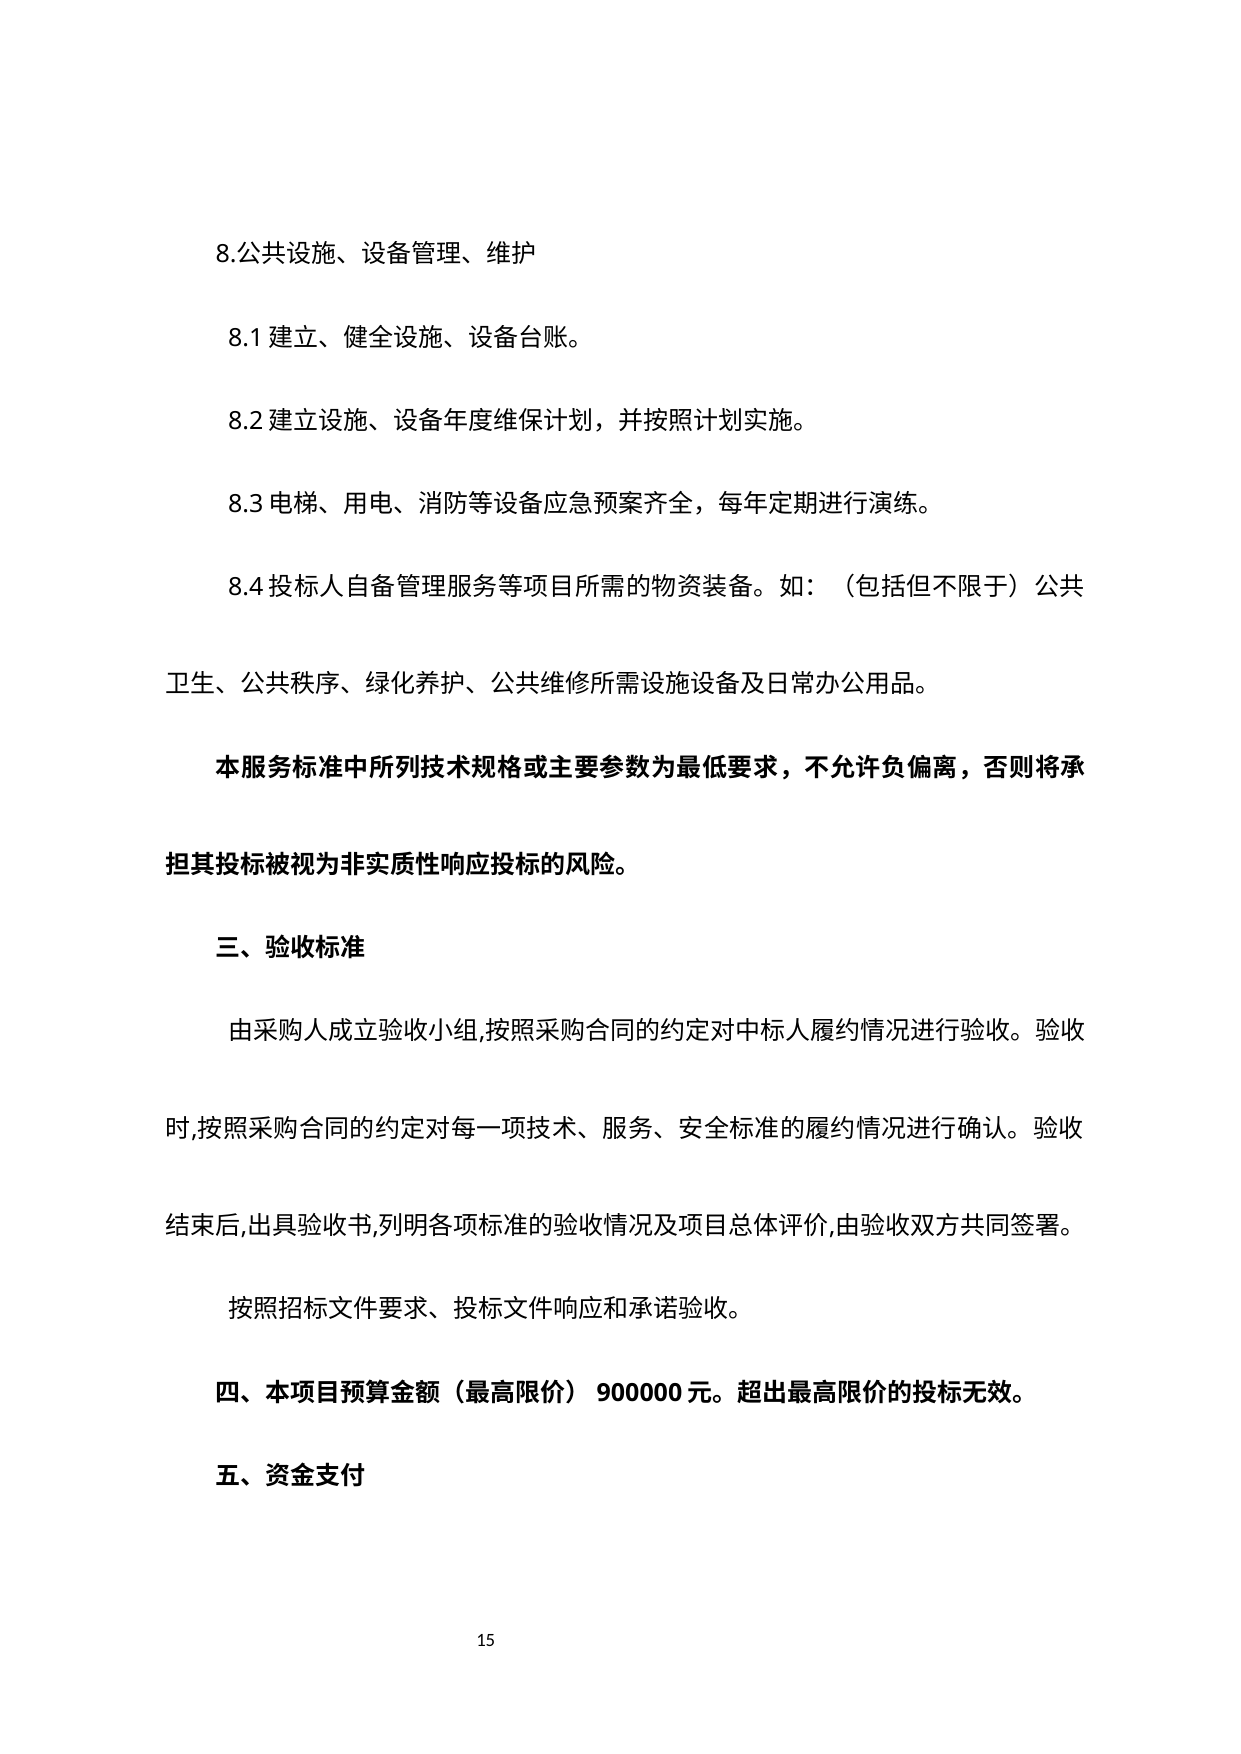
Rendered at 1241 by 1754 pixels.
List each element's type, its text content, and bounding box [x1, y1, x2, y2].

text 8.3电梯、用电、消防等设备应急预案齐全，每年定期进行演练。 [165, 469, 1087, 534]
text 由采购人成立验收小组,按照采购合同的约定对中标人履约情况进行验收。验收时,按照采购合同的约定对每一项技术、服务、安全标准的履约情况进行确认。验收结束后,出具验收书,列明各项标准的验收情况及项目总体评价,由验收双方共同签署。 [165, 996, 1087, 1256]
text 按照招标文件要求、投标文件响应和承诺验收。 [165, 1274, 1087, 1339]
text 四、本项目预算金额（最高限价） 900000元。超出最高限价的投标无效。 [165, 1358, 1087, 1423]
text 8.2建立设施、设备年度维保计划，并按照计划实施。 [165, 386, 1087, 451]
text 8.4投标人自备管理服务等项目所需的物资装备。如：（包括但不限于）公共卫生、公共秩序、绿化养护、公共维修所需设施设备及日常办公用品。 [165, 552, 1087, 714]
text 五、资金支付 [165, 1441, 1087, 1506]
text 本服务标准中所列技术规格或主要参数为最低要求，不允许负偏离，否则将承担其投标被视为非实质性响应投标的风险。 [165, 733, 1087, 895]
text 8.1建立、健全设施、设备台账。 [165, 303, 1087, 368]
text 三、验收标准 [165, 913, 1087, 978]
text 8.公共设施、设备管理、维护 [165, 219, 1087, 284]
